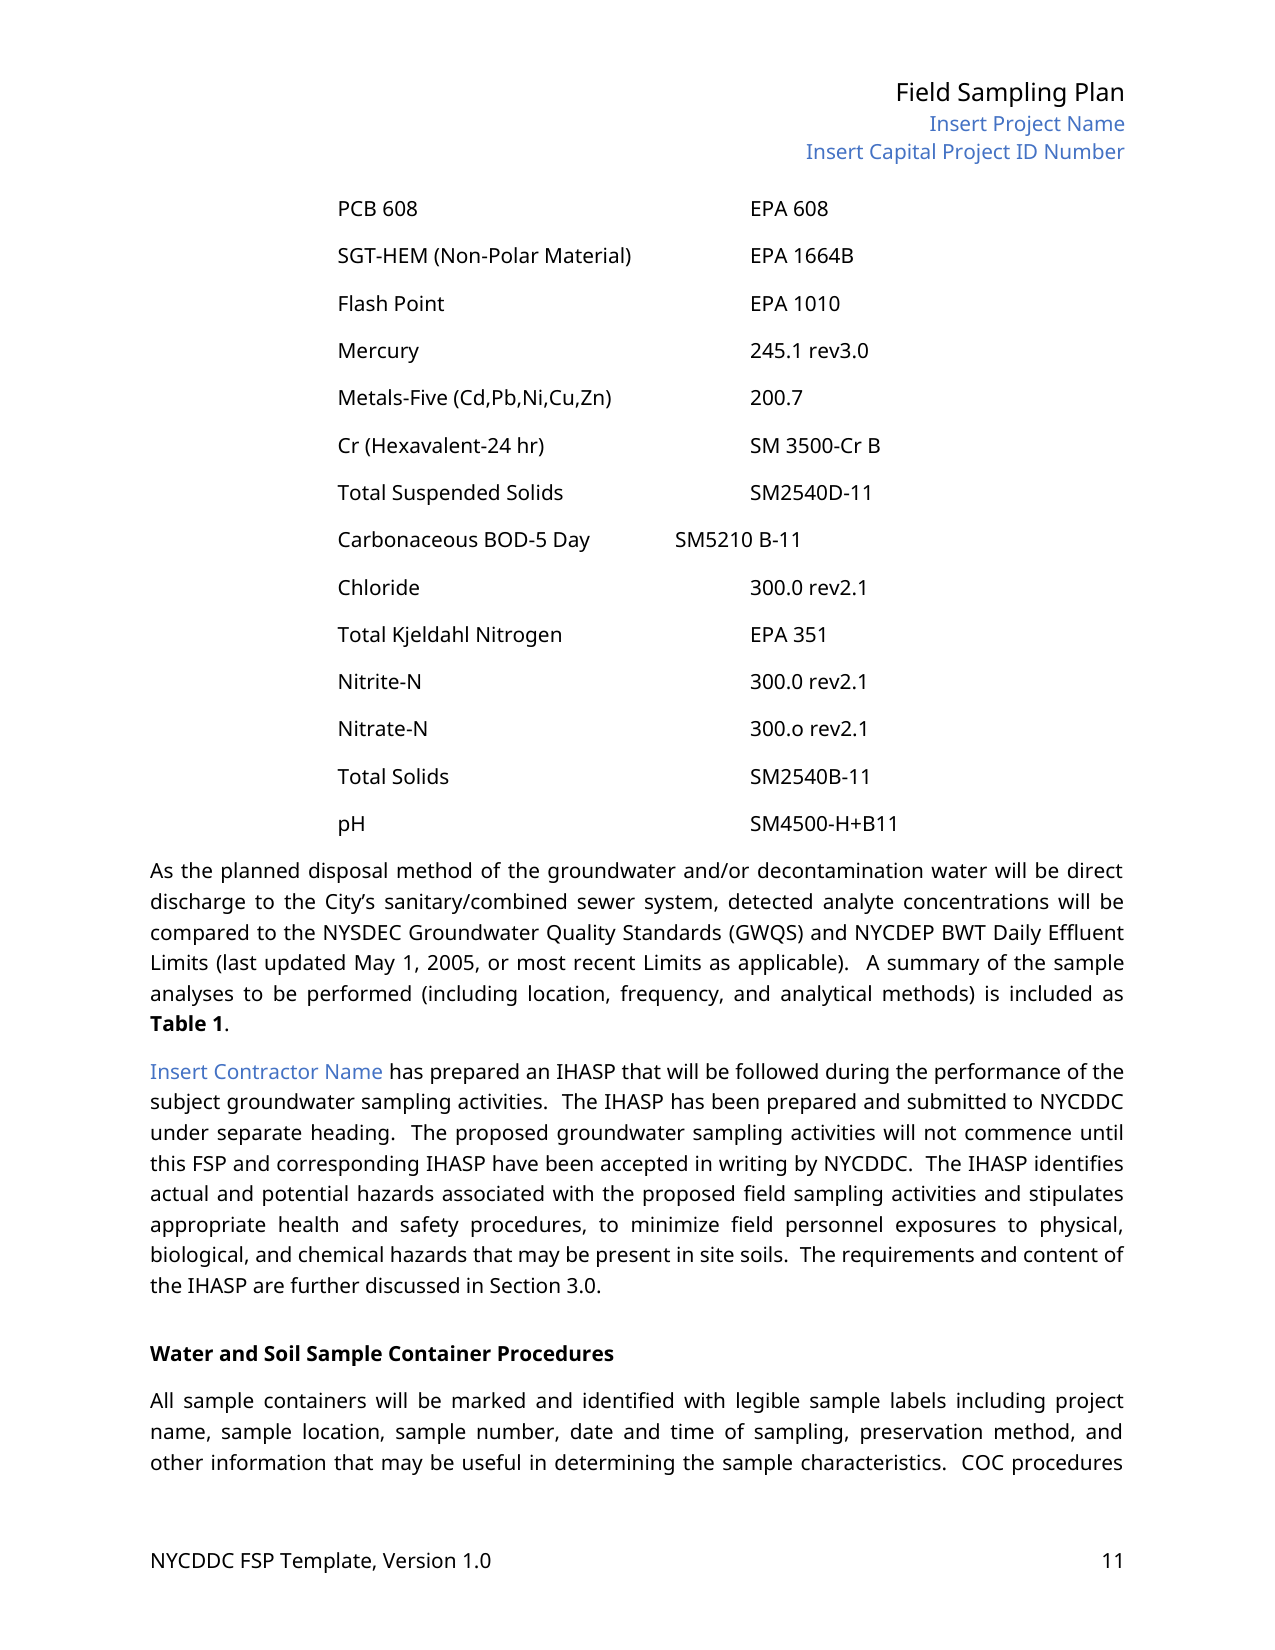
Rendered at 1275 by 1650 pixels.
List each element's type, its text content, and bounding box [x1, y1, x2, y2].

text Total Suspended Solids SM2540D-11 [337, 478, 1125, 507]
text Carbonaceous BOD-5 Day SM5210 B-11 [337, 525, 1125, 554]
text SGT-HEM (Non-Polar Material) EPA 1664B [337, 242, 1125, 270]
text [150, 1387, 1125, 1476]
text Water and Soil Sample Container Procedures [150, 1339, 1125, 1368]
text PCB 608 EPA 608 [337, 194, 1125, 223]
text Cr (Hexavalent-24 hr) SM 3500-Cr B [337, 431, 1125, 459]
text Nitrate-N 300.o rev2.1 [337, 714, 1125, 743]
text pH SM4500-H+B11 [337, 809, 1125, 838]
text Total Solids SM2540B-11 [337, 762, 1125, 790]
text Nitrite-N 300.0 rev2.1 [337, 667, 1125, 696]
text As the planned disposal method of the groundwater and/or decontamination water will be direct discharge to the City’s sanitary/combined sewer system, detected analyte concentrations will be compared to the NYSDEC Groundwater Quality Standards (GWQS) and NYCDEP BWT Daily Effluent Limits (last updated May 1, 2005, or most recent Limits as applicable). A summary of the sample analyses to be performed (including location, frequency, and analytical methods) is included as Table 1. [150, 856, 1125, 1038]
text Chloride 300.0 rev2.1 [337, 573, 1125, 601]
text Total Kjeldahl Nitrogen EPA 351 [337, 620, 1125, 648]
text has prepared an IHASP that will be followed during the performance of the subject groundwater sampling activities. The IHASP has been prepared and submitted to NYCDDC under separate heading. The proposed groundwater sampling activities will not commence until this FSP and corresponding IHASP have been accepted in writing by NYCDDC. The IHASP identifies actual and potential hazards associated with the proposed field sampling activities and stipulates appropriate health and safety procedures, to minimize field personnel exposures to physical, biological, and chemical hazards that may be present in site soils. The requirements and content of the IHASP are further discussed in Section 3.0. [150, 1057, 1125, 1300]
text Mercury 245.1 rev3.0 [337, 336, 1125, 365]
text Flash Point EPA 1010 [337, 289, 1125, 317]
text Metals-Five (Cd,Pb,Ni,Cu,Zn) 200.7 [337, 383, 1125, 412]
